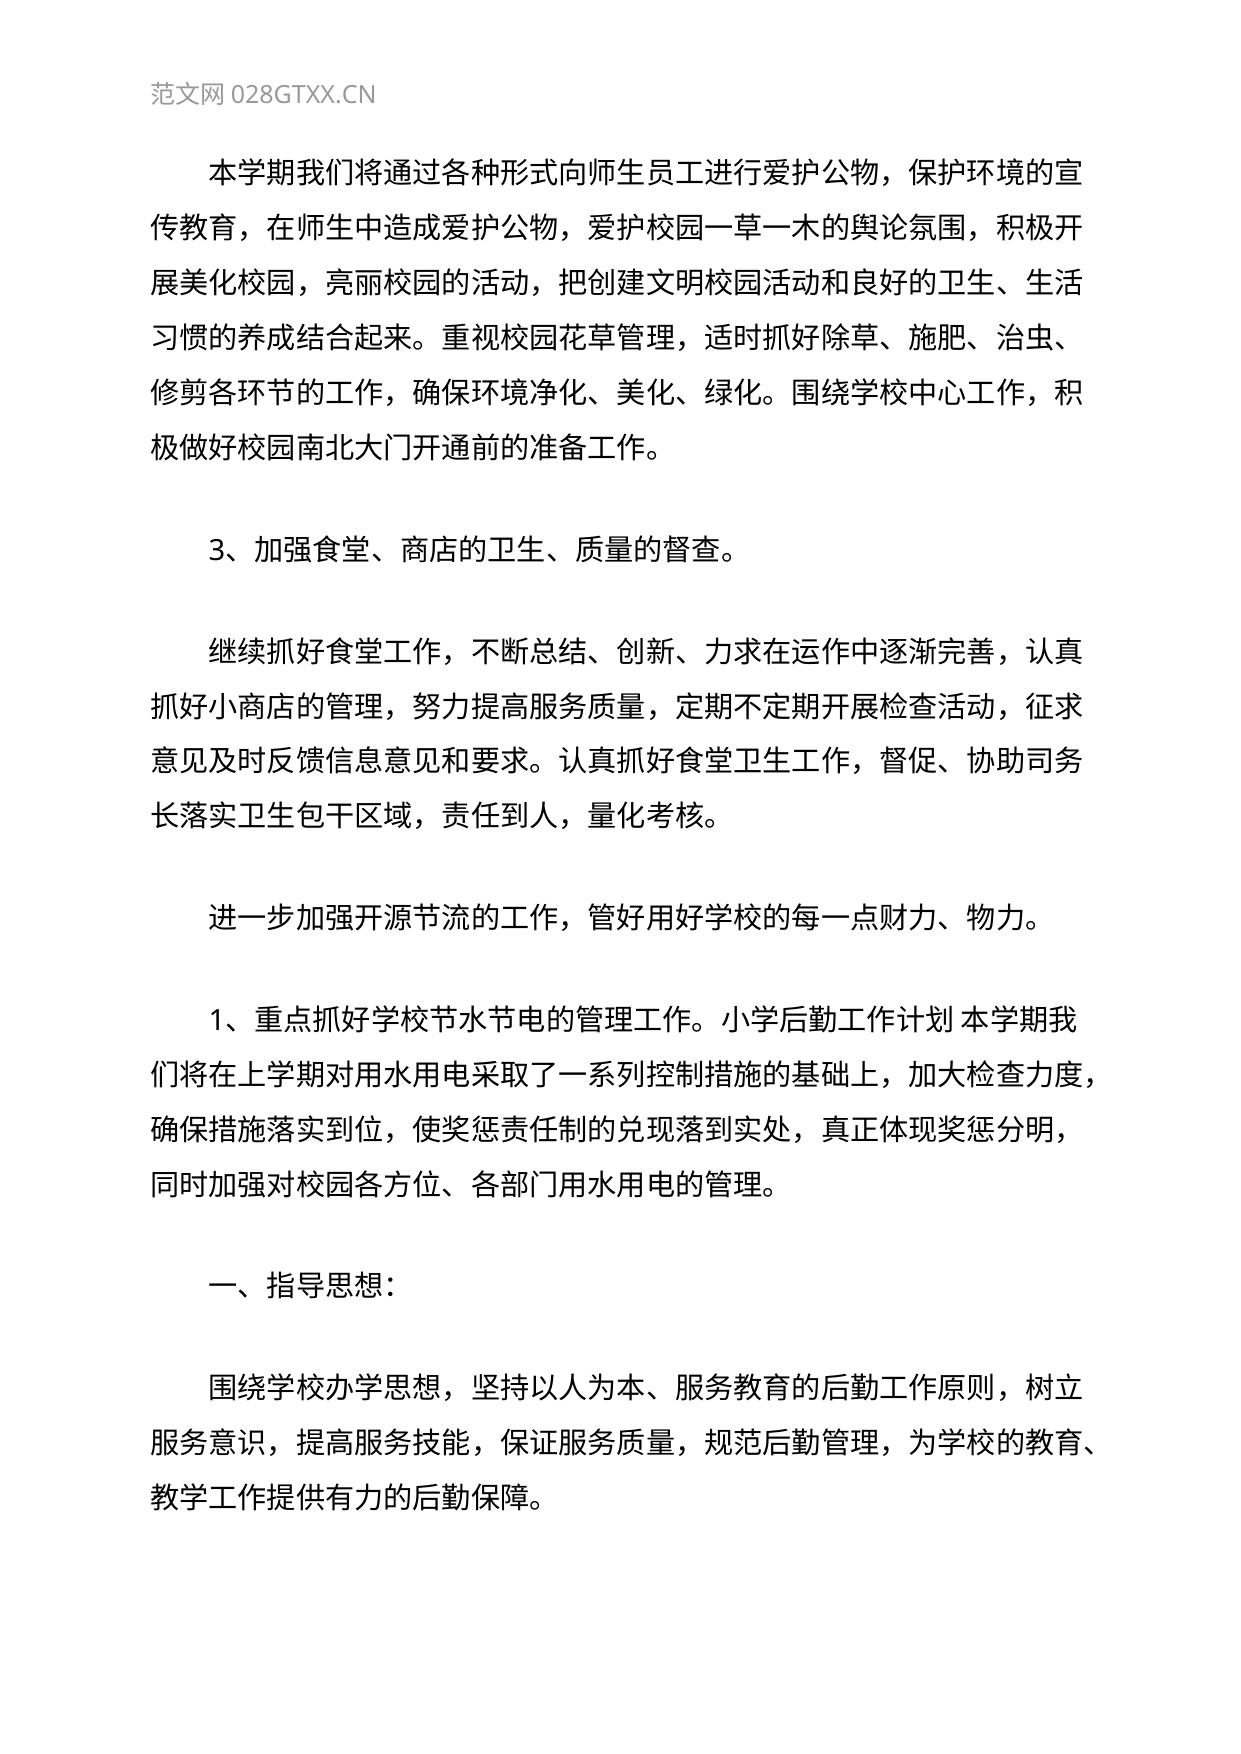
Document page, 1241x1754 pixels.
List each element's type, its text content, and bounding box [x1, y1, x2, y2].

text 围绕学校办学思想，坚持以人为本、服务教育的后勤工作原则，树立服务意识，提高服务技能，保证服务质量，规范后勤管理，为学校的教育、教学工作提供有力的后勤保障。 [150, 1365, 1090, 1517]
text 本学期我们将通过各种形式向师生员工进行爱护公物，保护环境的宣传教育，在师生中造成爱护公物，爱护校园一草一木的舆论氛围，积极开展美化校园，亮丽校园的活动，把创建文明校园活动和良好的卫生、生活习惯的养成结合起来。重视校园花草管理，适时抓好除草、施肥、治虫、修剪各环节的工作，确保环境净化、美化、绿化。围绕学校中心工作，积极做好校园南北大门开通前的准备工作。 [150, 150, 1090, 467]
text 继续抓好食堂工作，不断总结、创新、力求在运作中逐渐完善，认真抓好小商店的管理，努力提高服务质量，定期不定期开展检查活动，征求意见及时反馈信息意见和要求。认真抓好食堂卫生工作，督促、协助司务长落实卫生包干区域，责任到人，量化考核。 [150, 628, 1090, 835]
text 3、加强食堂、商店的卫生、质量的督查。 [150, 526, 1090, 569]
text 一、指导思想： [150, 1263, 1090, 1305]
text 进一步加强开源节流的工作，管好用好学校的每一点财力、物力。 [150, 895, 1090, 937]
text 1、重点抓好学校节水节电的管理工作。小学后勤工作计划 本学期我们将在上学期对用水用电采取了一系列控制措施的基础上，加大检查力度，确保措施落实到位，使奖惩责任制的兑现落到实处，真正体现奖惩分明，同时加强对校园各方位、各部门用水用电的管理。 [150, 996, 1090, 1203]
